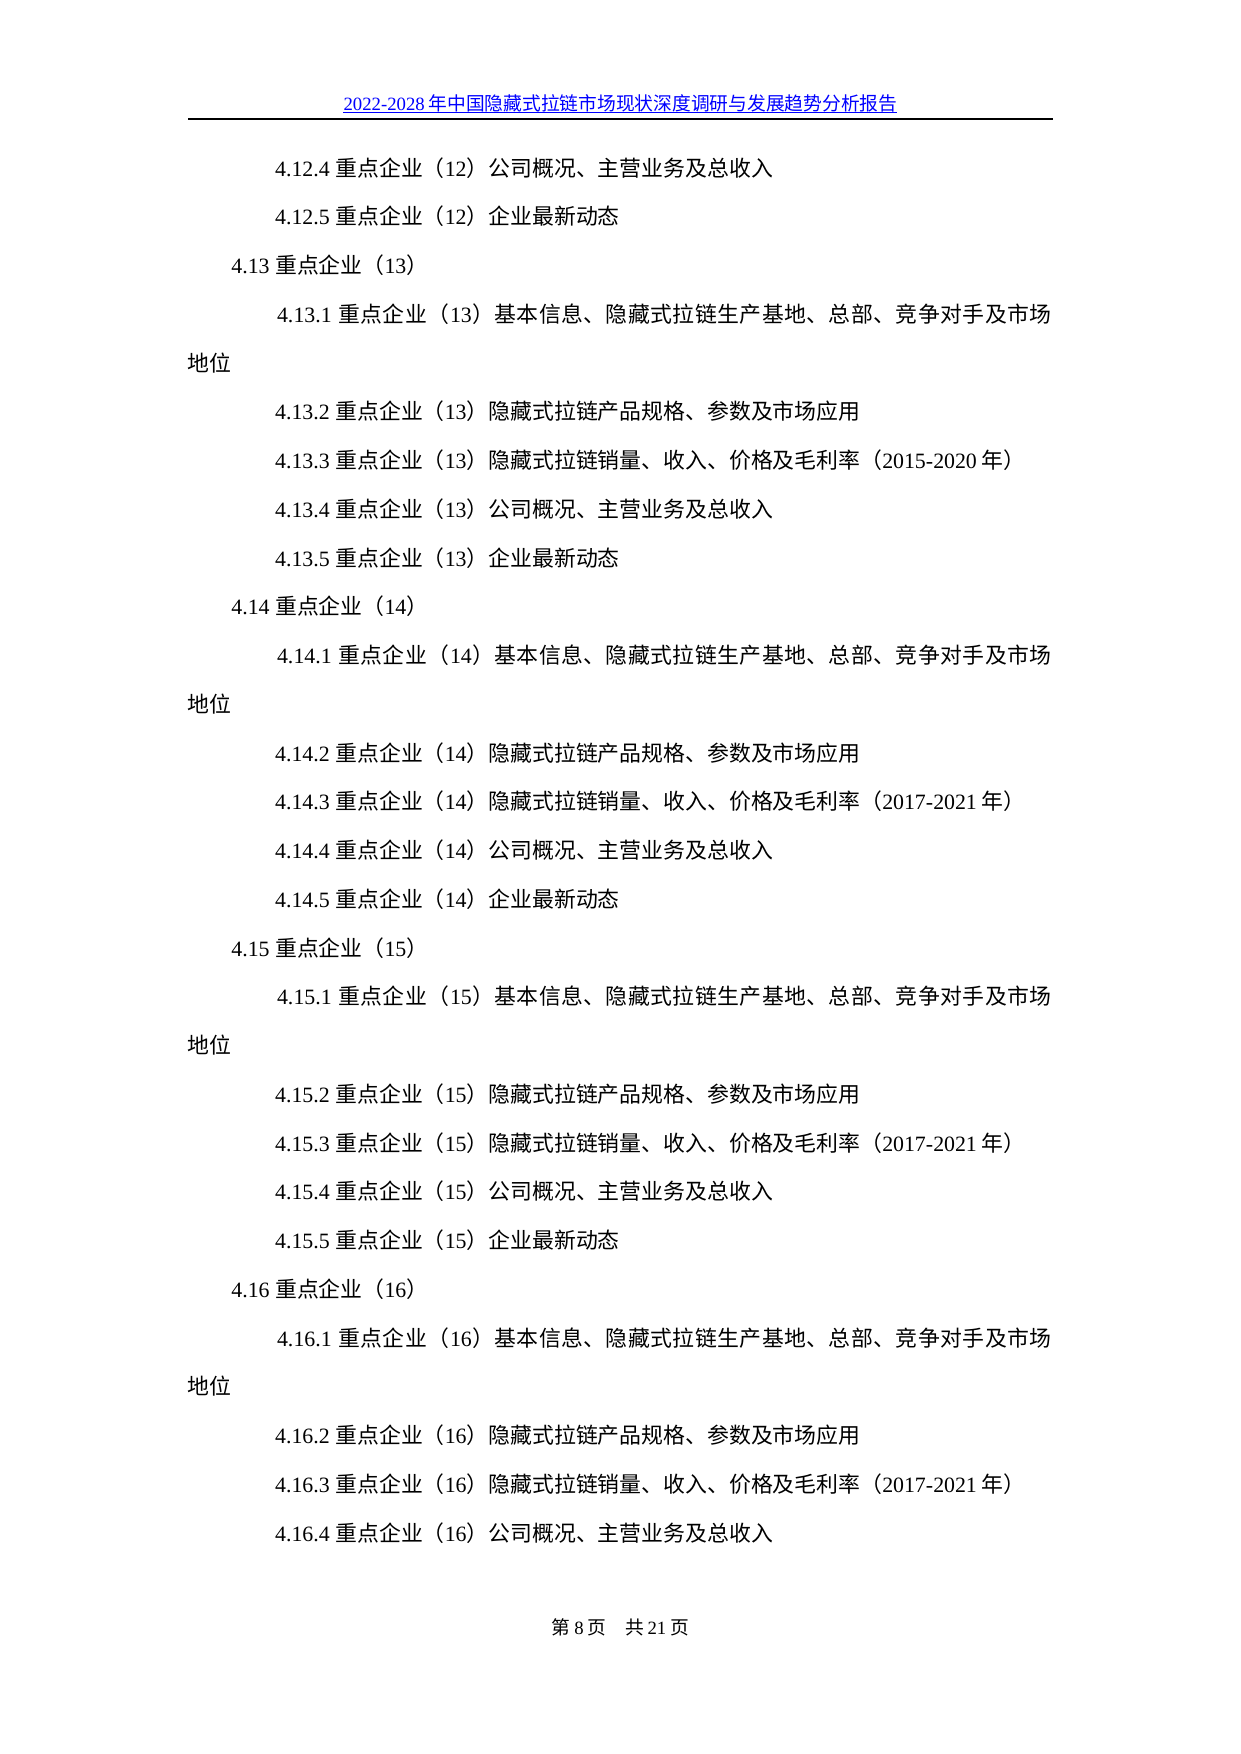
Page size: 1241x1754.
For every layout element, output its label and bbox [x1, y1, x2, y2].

text [187, 150, 1053, 1548]
